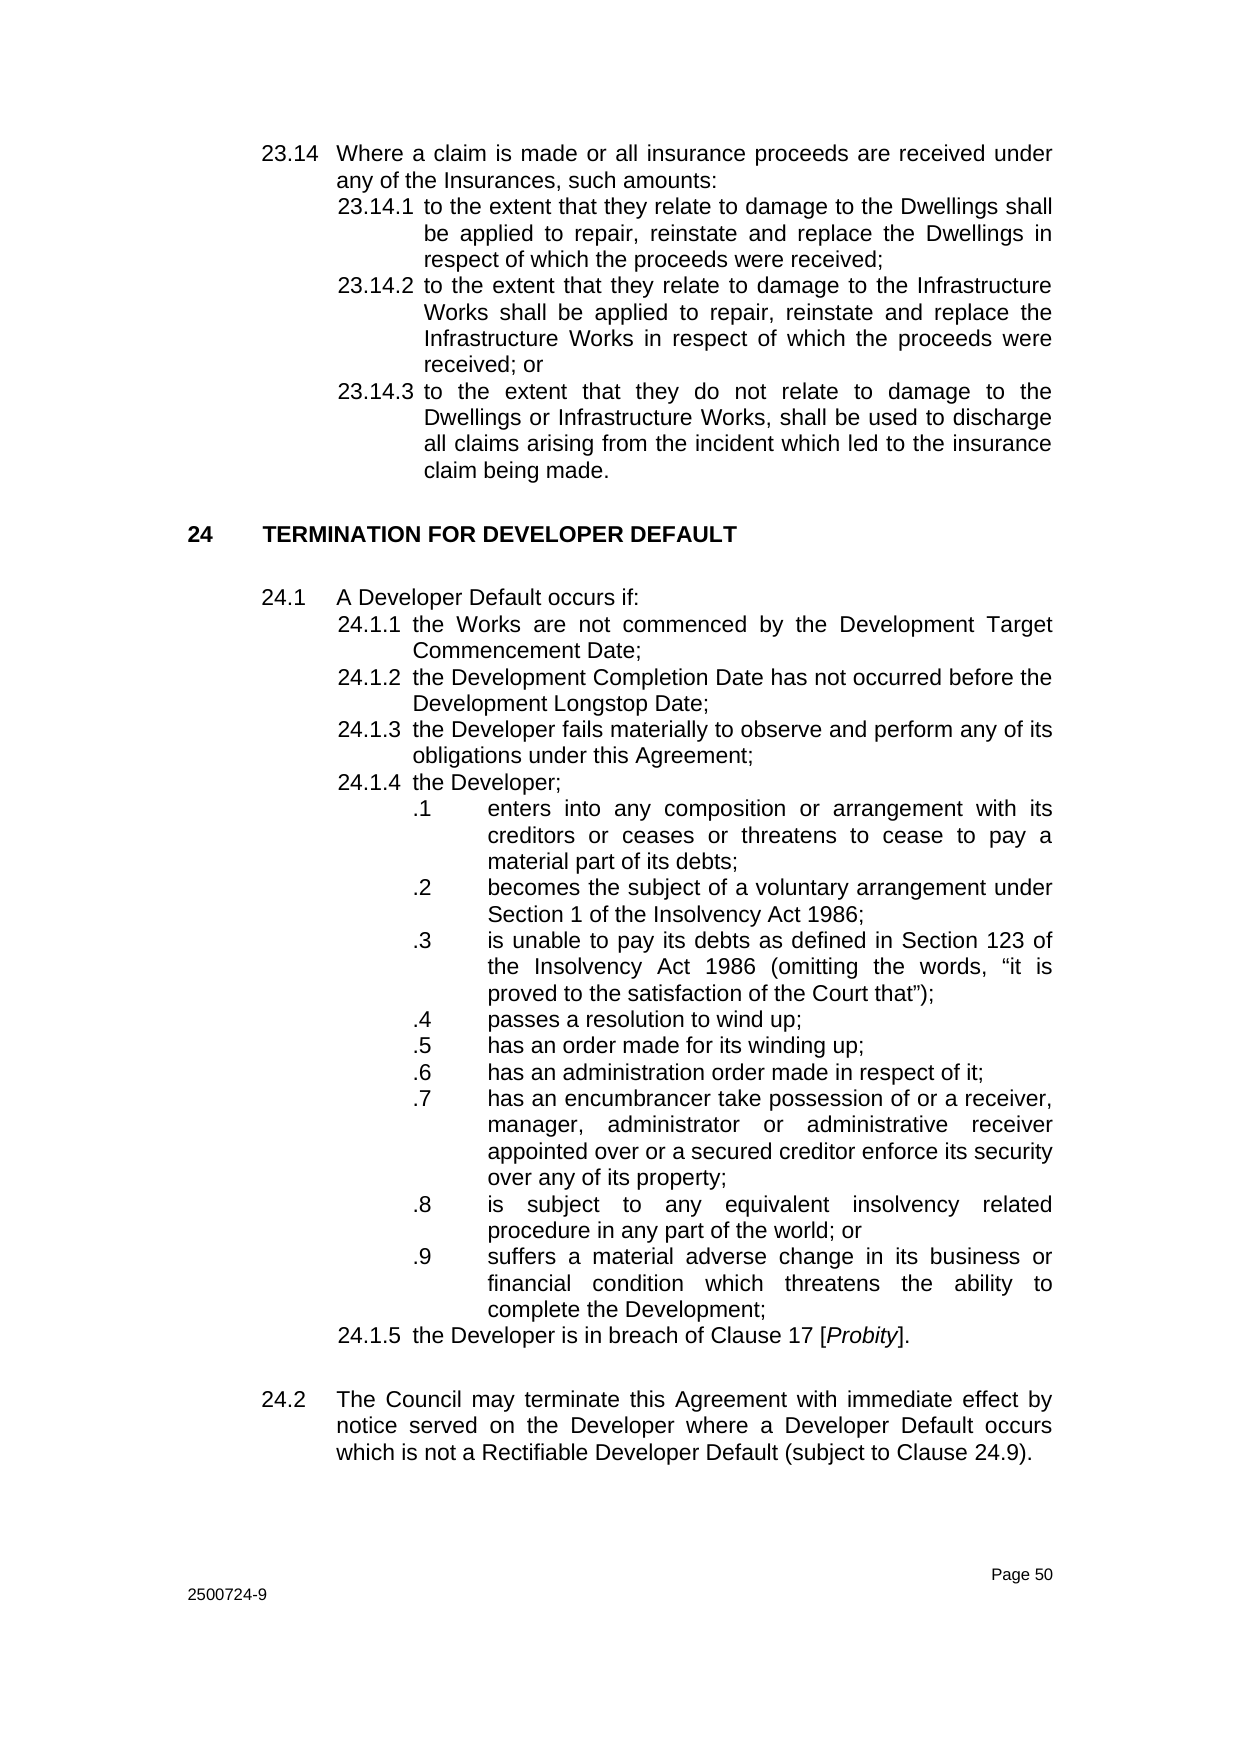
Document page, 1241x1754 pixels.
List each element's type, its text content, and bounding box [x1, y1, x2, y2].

list .8 is subject to any equivalent insolvency related procedure in any part of the world; or [412, 1191, 1053, 1243]
list .5 has an order made for its winding up; [412, 1032, 1053, 1059]
text A Developer Default occurs if: [261, 584, 1053, 611]
text to the extent that they relate to damage to the Infrastructure Works shall be applied to repair, reinstate and replace the Infrastructure Works in respect of which the proceeds were received; or [337, 272, 1053, 378]
list .7 has an encumbrancer take possession of or a receiver, manager, administrator or administrative receiver appointed over or a secured creditor enforce its security over any of its property; [412, 1085, 1053, 1191]
text Termination for developer default [187, 521, 1053, 547]
list .1 enters into any composition or arrangement with its creditors or ceases or threatens to cease to pay a material part of its debts; [412, 795, 1053, 874]
list .2 becomes the subject of a voluntary arrangement under Section 1 of the Insolvency Act 1986; [412, 874, 1053, 927]
text to the extent that they relate to damage to the Dwellings shall be applied to repair, reinstate and replace the Dwellings in respect of which the proceeds were received; [337, 193, 1053, 272]
text The Council may terminate this Agreement with immediate effect by notice served on the Developer where a Developer Default occurs which is not a Rectifiable Developer Default (subject to Clause 24.9). [261, 1386, 1053, 1465]
list .6 has an administration order made in respect of it; [412, 1059, 1053, 1085]
text the Developer fails materially to observe and perform any of its obligations under this Agreement; [337, 716, 1053, 769]
text the Developer; [337, 769, 1053, 795]
text the Development Completion Date has not occurred before the Development Longstop Date; [337, 663, 1053, 716]
text the Works are not commenced by the Development Target Commencement Date; [337, 611, 1053, 663]
list .4 passes a resolution to wind up; [412, 1006, 1053, 1032]
text the Developer is in breach of Clause 17 [Probity]. [337, 1322, 1053, 1349]
list .3 is unable to pay its debts as defined in Section 123 of the Insolvency Act 1986 (omitting the words, “it is proved to the satisfaction of the Court that”); [412, 927, 1053, 1006]
text to the extent that they do not relate to damage to the Dwellings or Infrastructure Works, shall be used to discharge all claims arising from the incident which led to the insurance claim being made. [337, 378, 1053, 483]
text Where a claim is made or all insurance proceeds are received under any of the Insurances, such amounts: [261, 140, 1053, 193]
list .9 suffers a material adverse change in its business or financial condition which threatens the ability to complete the Development; [412, 1243, 1053, 1322]
